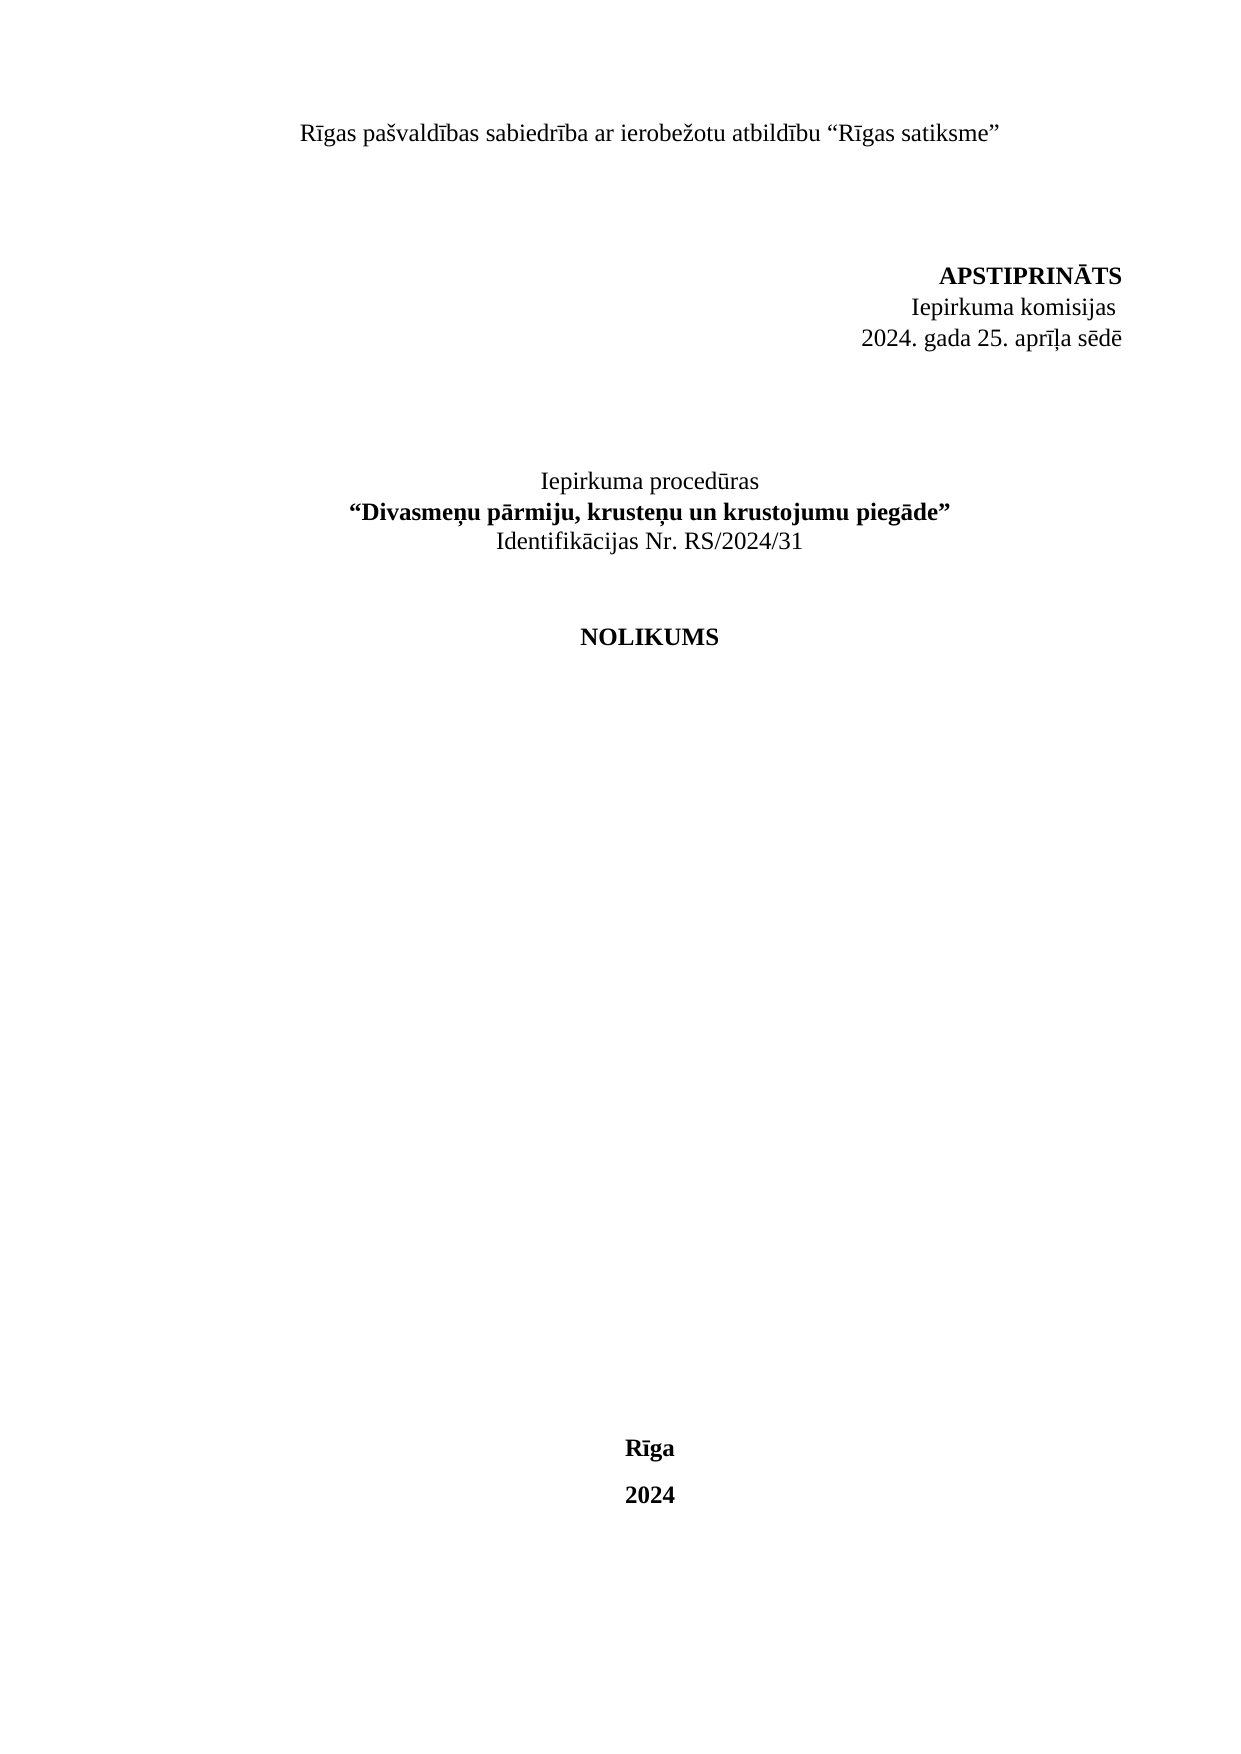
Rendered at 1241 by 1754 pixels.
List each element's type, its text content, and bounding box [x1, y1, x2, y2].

text Rīga [177, 1433, 1122, 1461]
text Identifikācijas Nr. RS/2024/31 [177, 526, 1122, 555]
text Rīgas pašvaldības sabiedrība ar ierobežotu atbildību “Rīgas satiksme” [177, 118, 1122, 147]
text Iepirkuma procedūras [177, 466, 1122, 495]
text APSTIPRINĀTS Iepirkuma komisijas 2024. gada 25. aprīļa sēdē [177, 261, 1122, 352]
text “Divasmeņu pārmiju, krusteņu un krustojumu piegāde” [177, 497, 1122, 526]
text NOLIKUMS [177, 622, 1122, 650]
text 2024 [177, 1480, 1122, 1509]
